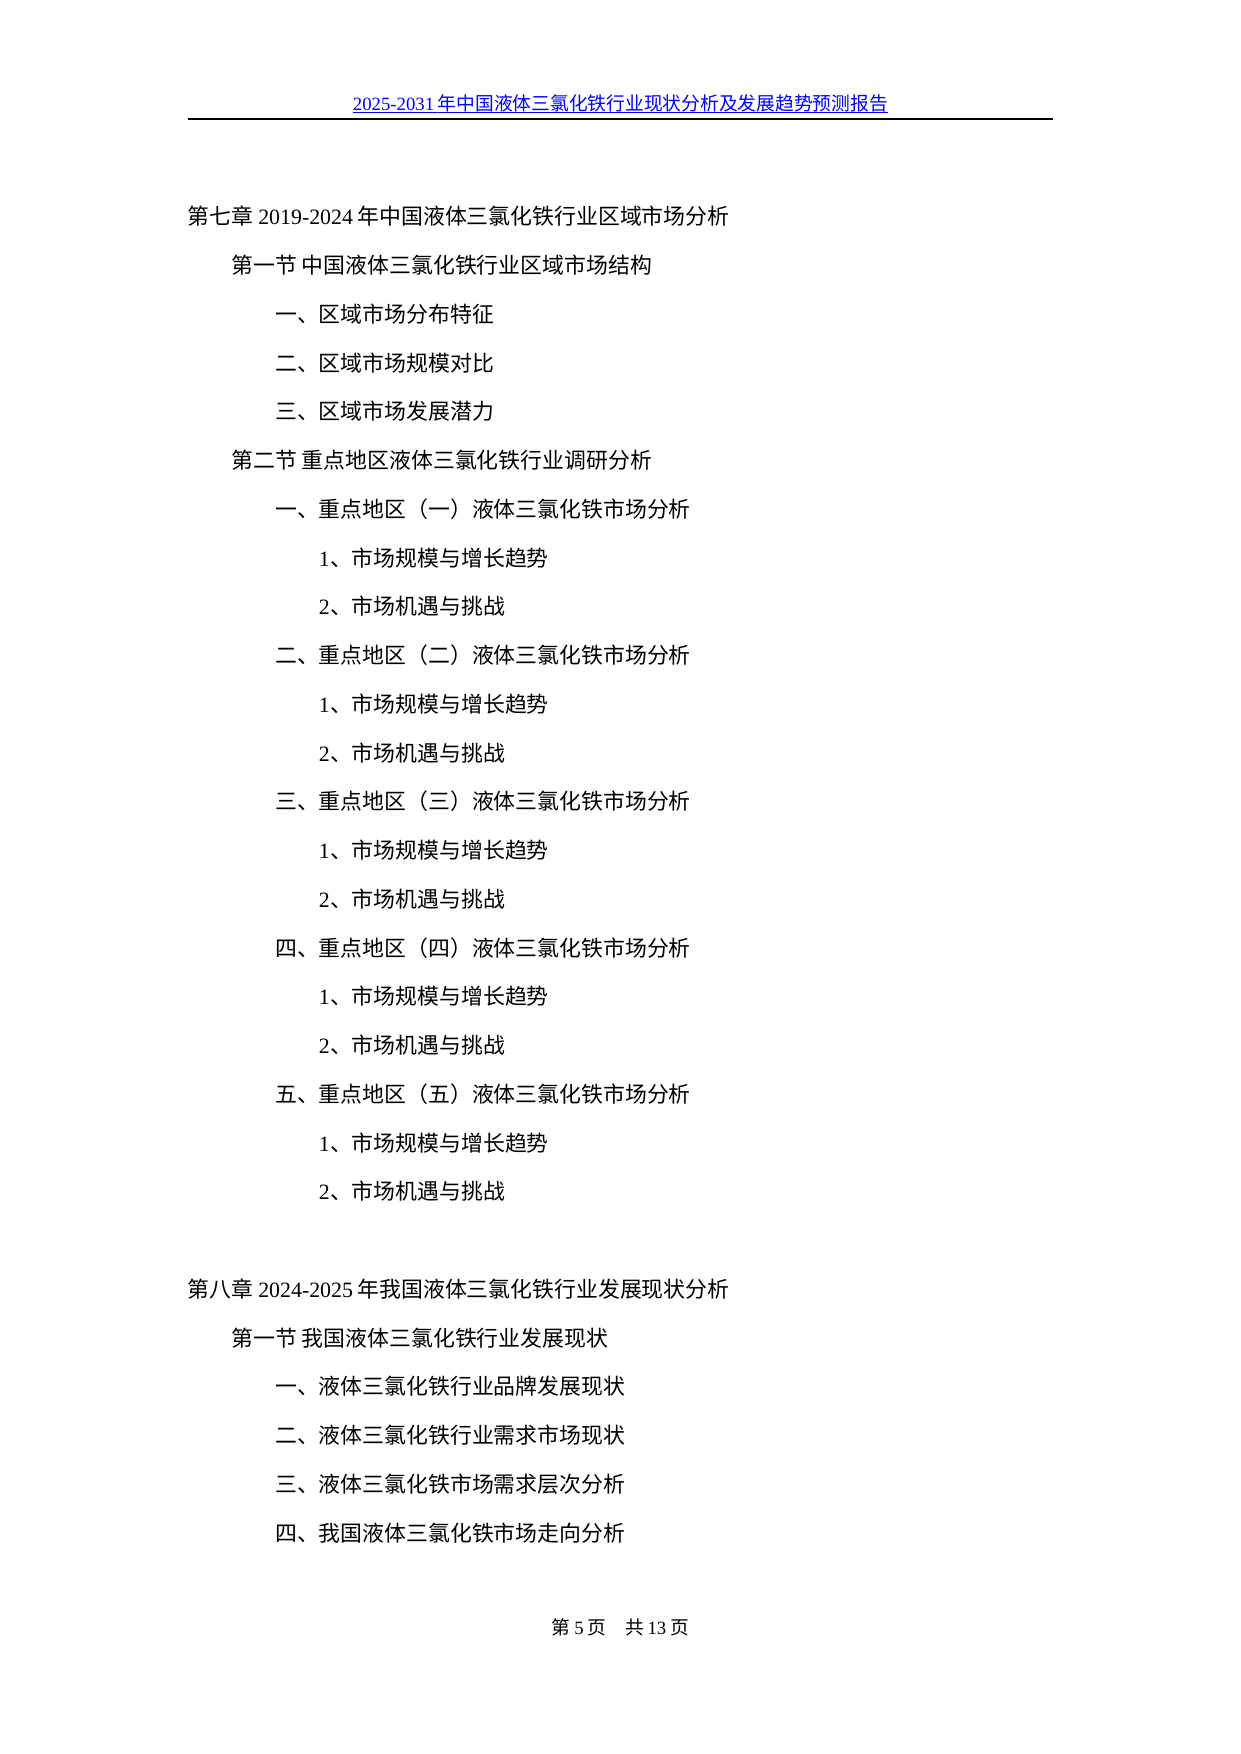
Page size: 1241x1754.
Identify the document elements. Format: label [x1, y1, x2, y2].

text [187, 150, 1053, 1548]
